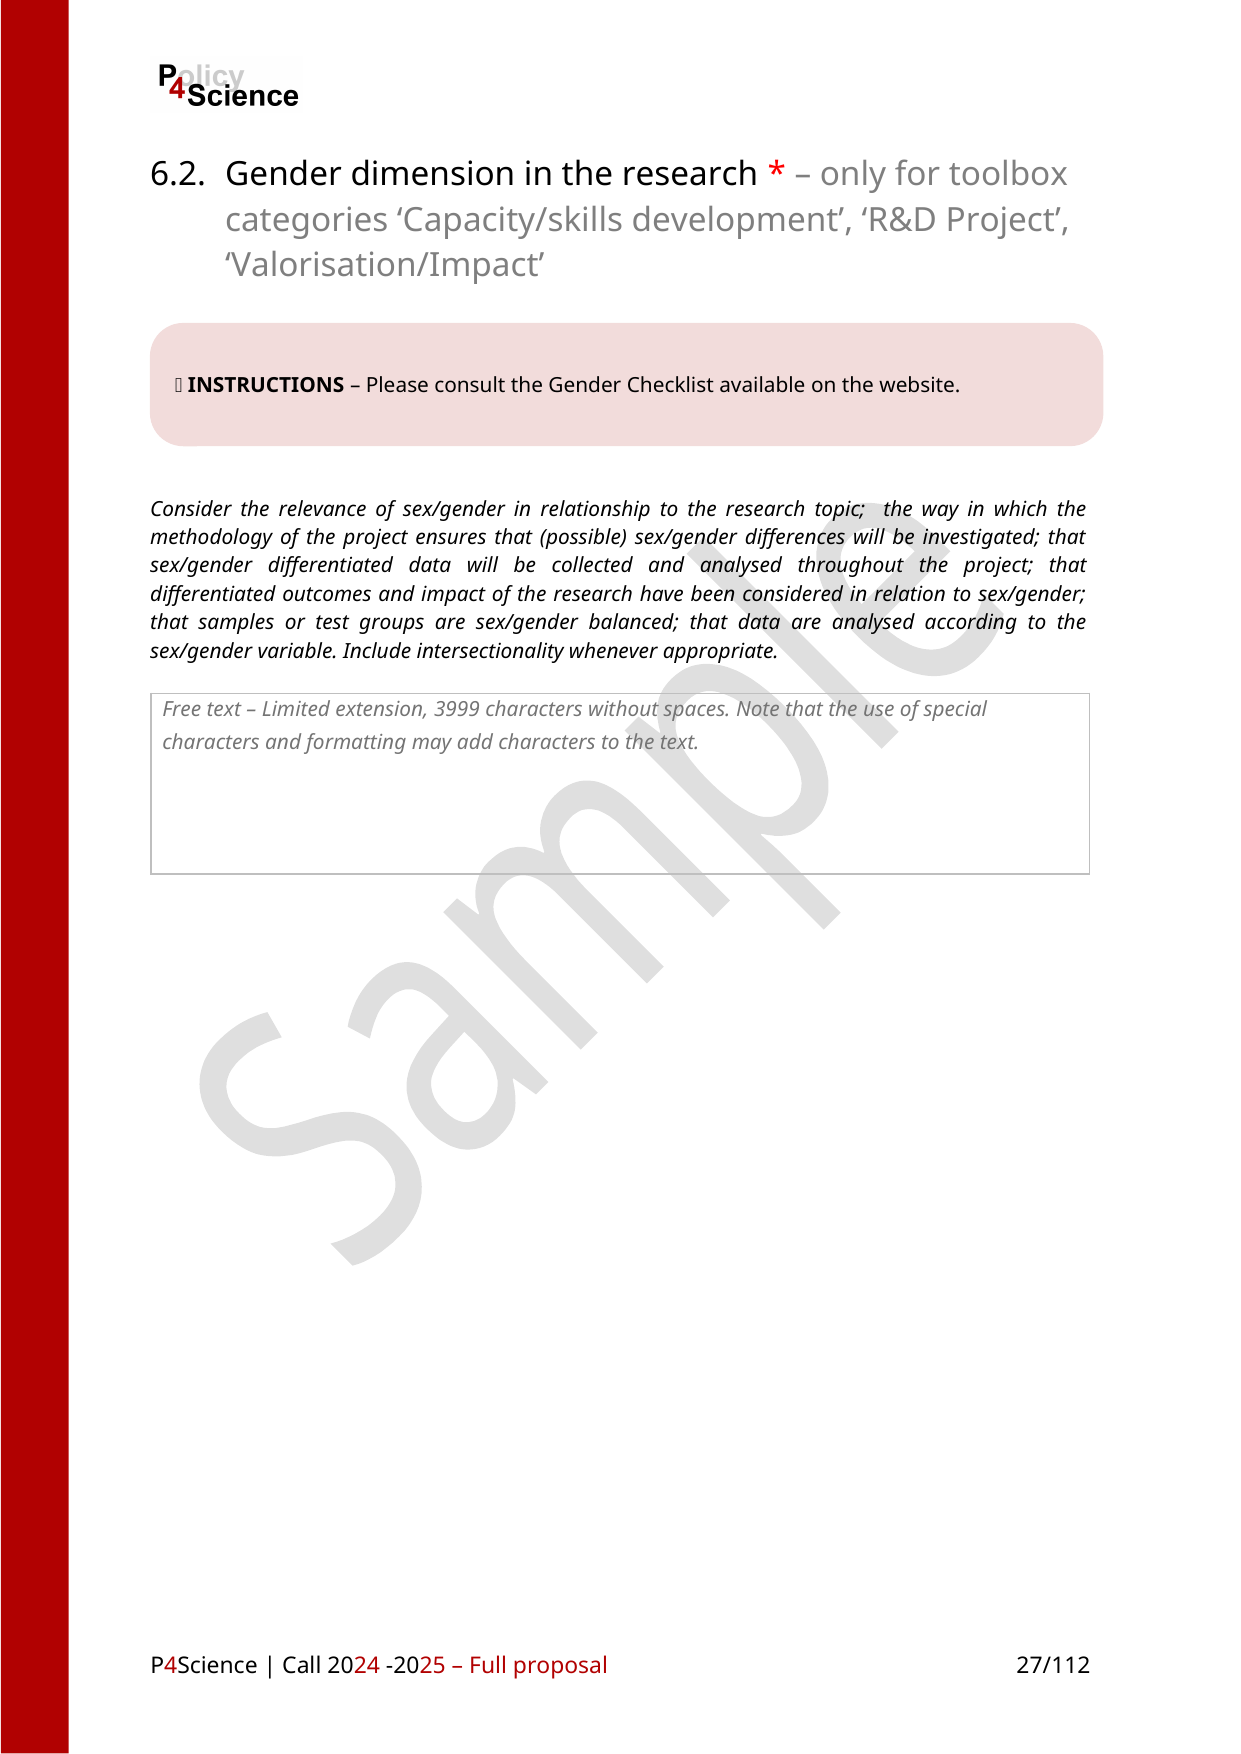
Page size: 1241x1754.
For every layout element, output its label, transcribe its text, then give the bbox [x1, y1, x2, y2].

picture [150, 56, 304, 113]
table_header Free text – Limited extension, 3999 characters without spaces. Note that the use of special characters and formatting may add characters to the text. [152, 694, 1089, 873]
text Consider the relevance of sex/gender in relationship to the research topic; the way in which the methodology of the project ensures that (possible) sex/gender differences will be investigated; that sex/gender differentiated data will be collected and analysed throughout the project; that differentiated outcomes and impact of the research have been considered in relation to sex/gender; that samples or test groups are sex/gender balanced; that data are analysed according to the sex/gender variable. Include intersectionality whenever appropriate. [150, 494, 1090, 664]
subtitle Gender dimension in the research * – only for toolbox categories ‘Capacity/skills development’, ‘R&D Project’, ‘Valorisation/Impact’ [150, 150, 1090, 286]
